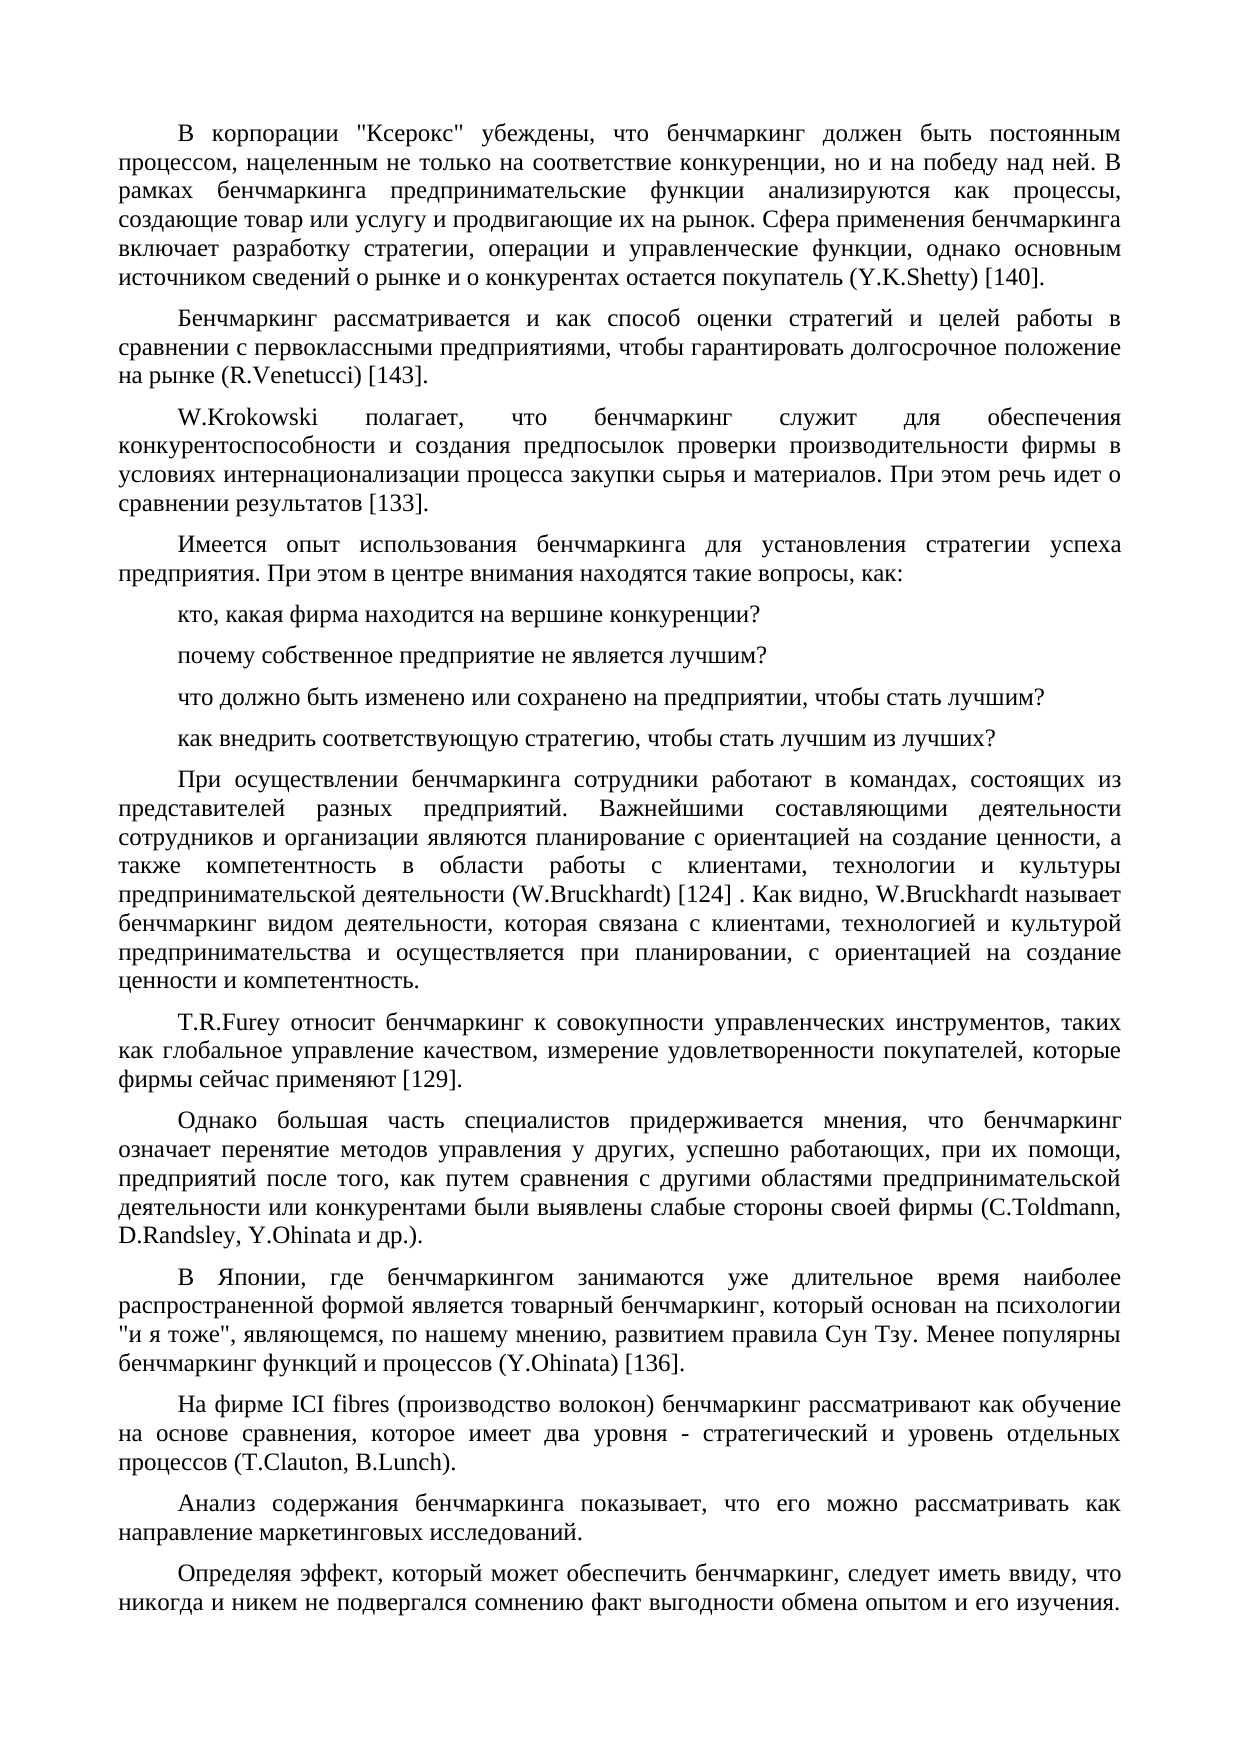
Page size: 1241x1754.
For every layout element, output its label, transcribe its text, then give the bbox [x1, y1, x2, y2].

text В корпорации "Ксерокс" убеждены, что бенчмаркинг должен быть постоянным процессом, нацеленным не только на соответствие конкуренции, но и на победу над ней. В рамках бенчмаркинга предпринимательские функции анализируются как процессы, создающие товар или услугу и продвигающие их на рынок. Сфера применения бенчмаркинга включает разработку стратегии, операции и управленческие функции, однако основным источником сведений о рынке и о конкурентах остается покупатель (Y.K.Shetty) [140]. [118, 118, 1122, 291]
text Имеется опыт использования бенчмаркинга для установления стратегии успеха предприятия. При этом в центре внимания находятся такие вопросы, как: [118, 529, 1122, 587]
text T.R.Furey относит бенчмаркинг к совокупности управленческих инструментов, таких как глобальное управление качеством, измерение удовлетворенности покупателей, которые фирмы сейчас применяют [129]. [118, 1007, 1122, 1093]
text W.Krokowski полагает, что бенчмаркинг служит для обеспечения конкурентоспособности и создания предпосылок проверки производительности фирмы в условиях интернационализации процесса закупки сырья и материалов. При этом речь идет о сравнении результатов [133]. [118, 402, 1122, 517]
text При осуществлении бенчмаркинга сотрудники работают в командах, состоящих из представителей разных предприятий. Важнейшими составляющими деятельности сотрудников и организации являются планирование с ориентацией на создание ценности, а также компетентность в области работы с клиентами, технологии и культуры предпринимательской деятельности (W.Bruckhardt) [124] . Как видно, W.Bruckhardt называет бенчмаркинг видом деятельности, которая связана с клиентами, технологией и культурой предпринимательства и осуществляется при планировании, с ориентацией на создание ценности и компетентность. [118, 764, 1122, 994]
text как внедрить соответствующую стратегию, чтобы стать лучшим из лучших? [118, 723, 1122, 752]
text Однако большая часть специалистов придерживается мнения, что бенчмаркинг означает перенятие методов управления у других, успешно работающих, при их помощи, предприятий после того, как путем сравнения с другими областями предпринимательской деятельности или конкурентами были выявлены слабые стороны своей фирмы (C.Toldmann, D.Randsley, Y.Ohinata и др.). [118, 1106, 1122, 1249]
text почему собственное предприятие не является лучшим? [118, 641, 1122, 669]
text Анализ содержания бенчмаркинга показывает, что его можно рассматривать как направление маркетинговых исследований. [118, 1488, 1122, 1546]
text В Японии, где бенчмаркингом занимаются уже длительное время наиболее распространенной формой является товарный бенчмаркинг, который основан на психологии "и я тоже", являющемся, по нашему мнению, развитием правила Сун Тзу. Менее популярны бенчмаркинг функций и процессов (Y.Ohinata) [136]. [118, 1262, 1122, 1377]
text кто, какая фирма находится на вершине конкуренции? [118, 599, 1122, 628]
text Бенчмаркинг рассматривается и как способ оценки стратегий и целей работы в сравнении с первоклассными предприятиями, чтобы гарантировать долгосрочное положение на рынке (R.Venetucci) [143]. [118, 303, 1122, 389]
text На фирме ICI fibres (производство волокон) бенчмаркинг рассматривают как обучение на основе сравнения, которое имеет два уровня - стратегический и уровень отдельных процессов (T.Clauton, B.Lunch). [118, 1389, 1122, 1476]
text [118, 1558, 1122, 1616]
text что должно быть изменено или сохранено на предприятии, чтобы стать лучшим? [118, 682, 1122, 711]
